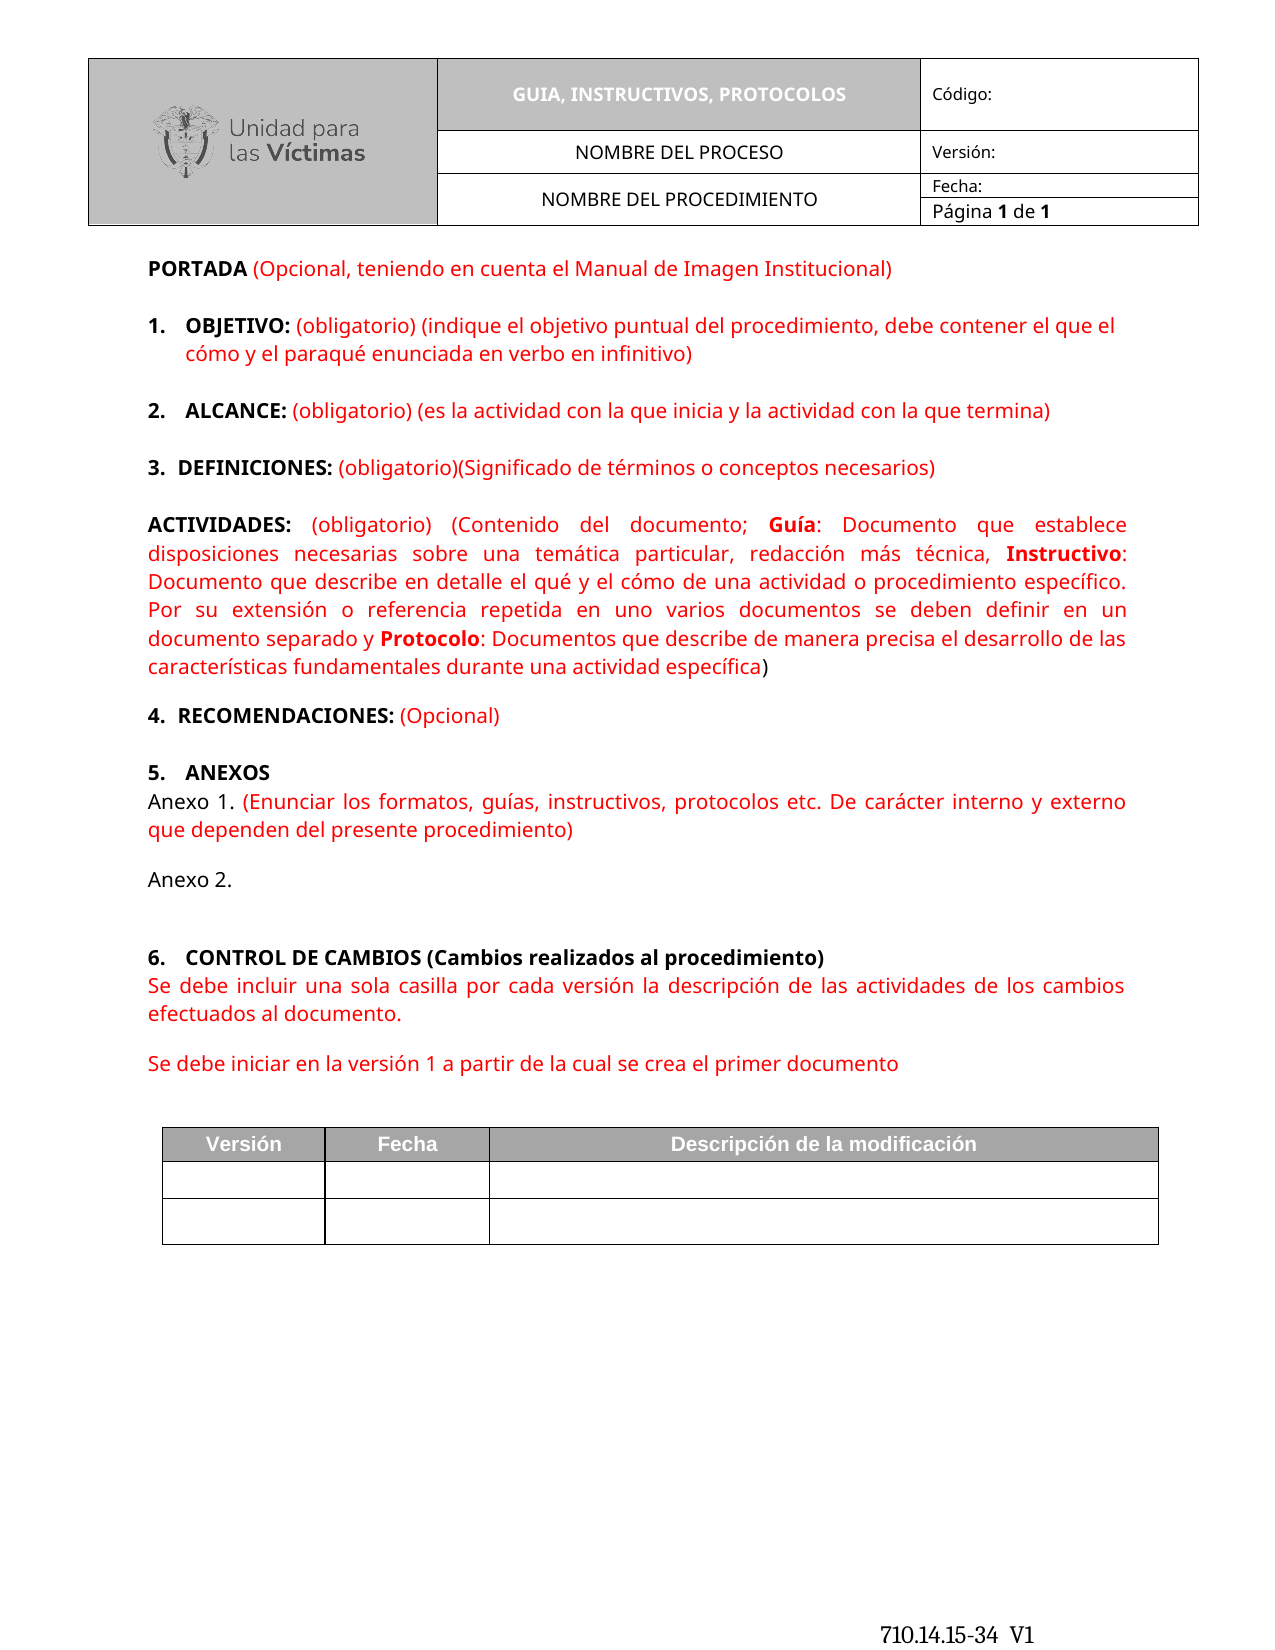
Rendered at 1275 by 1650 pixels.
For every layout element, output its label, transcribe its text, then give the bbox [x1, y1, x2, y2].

table_cell [163, 1162, 324, 1197]
table_header Fecha [326, 1128, 489, 1161]
table_header Versión [163, 1128, 324, 1161]
table_cell [326, 1199, 489, 1244]
table_cell [490, 1162, 1158, 1197]
text Se debe iniciar en la versión 1 a partir de la cual se crea el primer documento [148, 1049, 1127, 1077]
text Anexo 2. [148, 865, 1127, 893]
text ACTIVIDADES: (obligatorio) (Contenido del documento; Guía: Documento que establece disposiciones necesarias sobre una temática particular, redacción más técnica, Instructivo: Documento que describe en detalle el qué y el cómo de una actividad o procedimiento específico. Por su extensión o referencia repetida en uno varios documentos se deben definir en un documento separado y Protocolo: Documentos que describe de manera precisa el desarrollo de las características fundamentales durante una actividad específica) [148, 510, 1127, 681]
list OBJETIVO: (obligatorio) (indique el objetivo puntual del procedimiento, debe contener el que el cómo y el paraqué enunciada en verbo en infinitivo) [148, 311, 1127, 368]
table_cell [163, 1199, 324, 1244]
table_cell [490, 1199, 1158, 1244]
picture [149, 102, 368, 181]
list DEFINICIONES: (obligatorio)(Significado de términos o conceptos necesarios) [148, 453, 1127, 482]
text PORTADA (Opcional, teniendo en cuenta el Manual de Imagen Institucional) [148, 254, 1127, 283]
list ALCANCE: (obligatorio) (es la actividad con la que inicia y la actividad con la que termina) [148, 396, 1127, 425]
text Anexo 1. (Enunciar los formatos, guías, instructivos, protocolos etc. De carácter interno y externo que dependen del presente procedimiento) [148, 787, 1127, 844]
list ANEXOS [148, 758, 1127, 787]
table_cell [326, 1162, 489, 1197]
table_header Descripción de la modificación [490, 1128, 1158, 1161]
list RECOMENDACIONES: (Opcional) [148, 702, 1127, 730]
text Se debe incluir una sola casilla por cada versión la descripción de las actividades de los cambios efectuados al documento. [148, 971, 1127, 1028]
list CONTROL DE CAMBIOS (Cambios realizados al procedimiento) [148, 943, 1127, 971]
